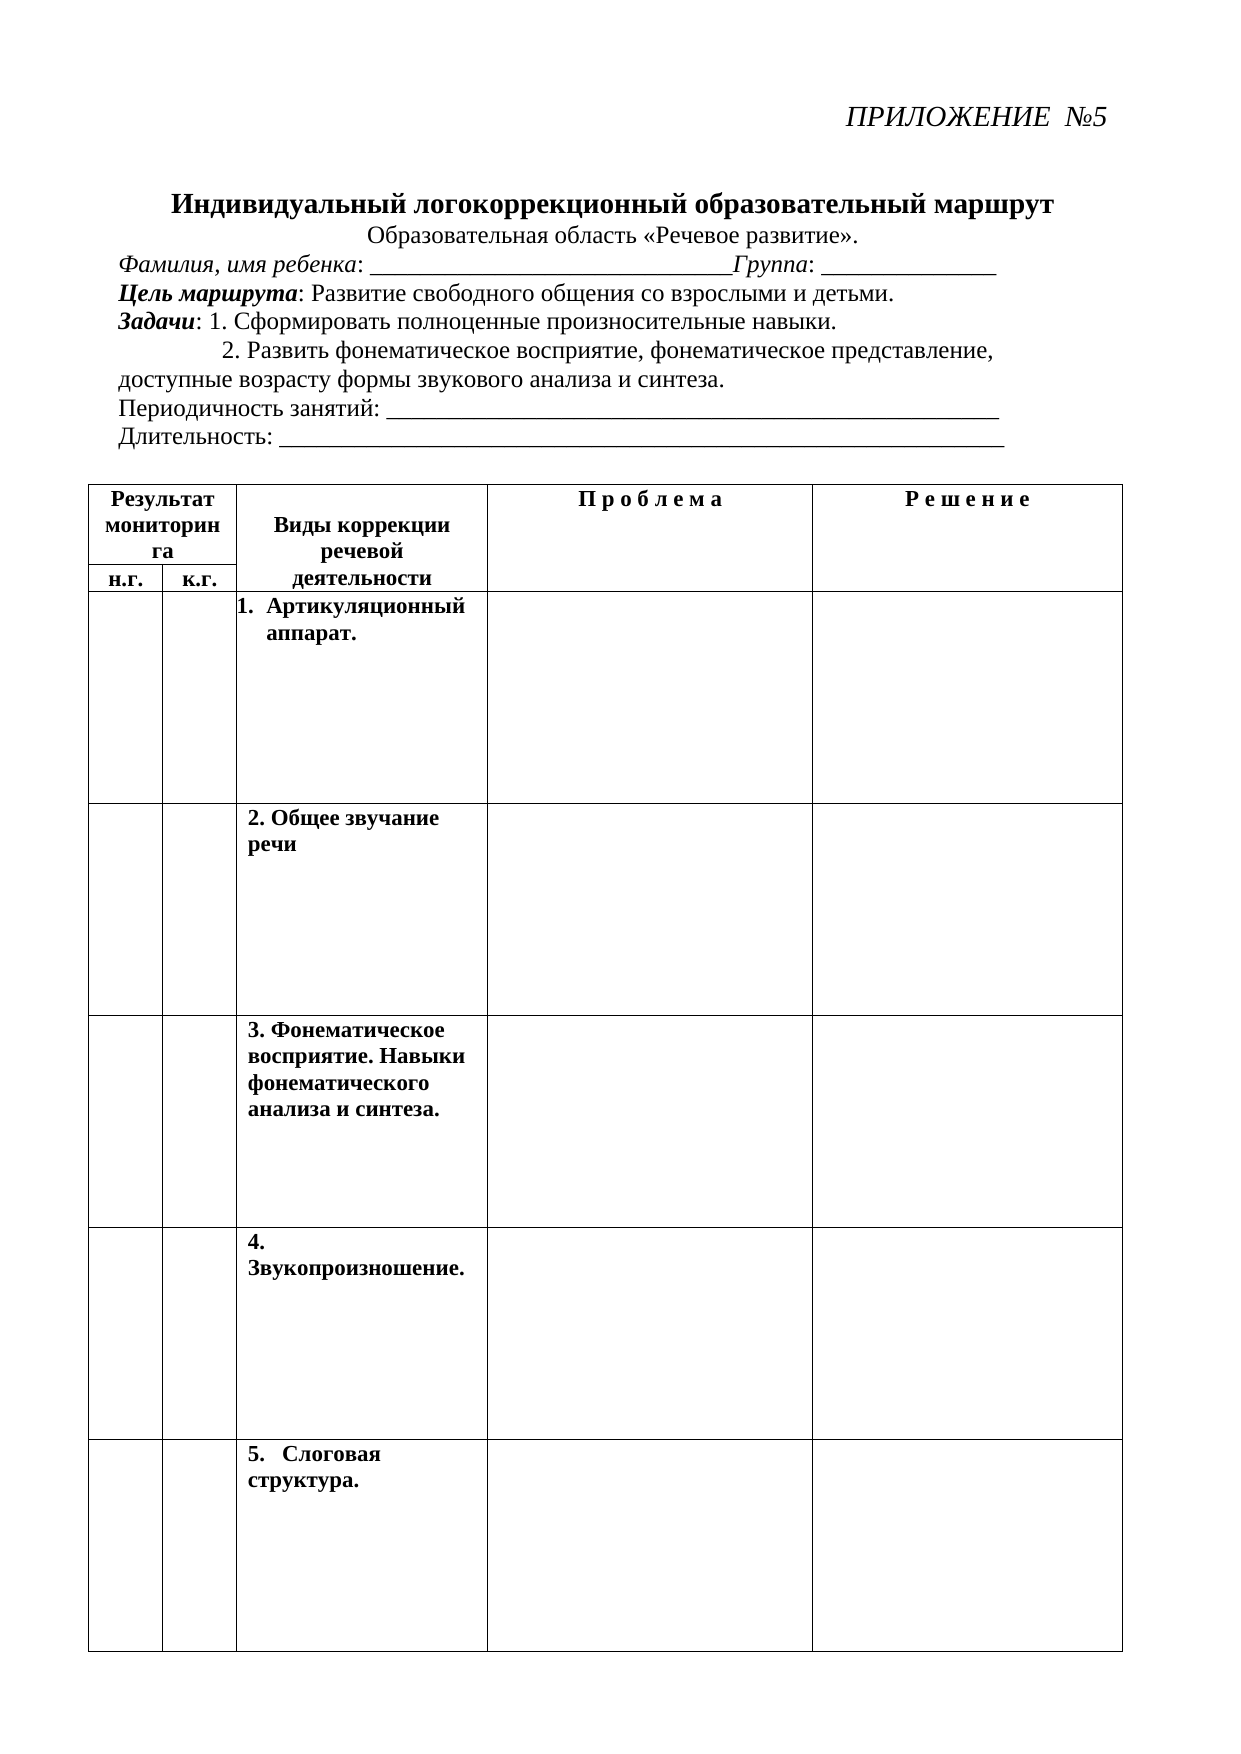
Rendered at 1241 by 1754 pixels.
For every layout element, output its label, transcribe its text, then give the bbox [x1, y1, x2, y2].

table_cell [813, 1016, 1122, 1227]
table_cell Артикуляционный аппарат. [237, 592, 487, 803]
table_cell [163, 1016, 236, 1227]
table_cell [163, 1228, 236, 1439]
table_cell [813, 1440, 1122, 1651]
text ПРИЛОЖЕНИЕ №5 [118, 99, 1107, 132]
table_cell [163, 804, 236, 1015]
table_cell н.г. [89, 565, 162, 591]
table_cell [488, 1228, 812, 1439]
table_cell 4. Звукопроизношение. [237, 1228, 487, 1439]
table_cell [89, 592, 162, 803]
table_cell [813, 804, 1122, 1015]
table_cell к.г. [163, 565, 236, 591]
table_header Р е ш е н и е [813, 485, 1122, 591]
table_cell [89, 804, 162, 1015]
text Образовательная область «Речевое развитие». [118, 220, 1107, 249]
table_cell [89, 1440, 162, 1651]
table_cell [813, 592, 1122, 803]
table_header П р о б л е м а [488, 485, 812, 591]
text Задачи: 1. Сформировать полноценные произносительные навыки. [118, 306, 1107, 335]
table_cell [89, 1016, 162, 1227]
text 2. Развить фонематическое восприятие, фонематическое представление, доступные возрасту формы звукового анализа и синтеза. [118, 335, 1107, 393]
text Длительность: __________________________________________________________ [118, 421, 1107, 450]
table_cell [488, 592, 812, 803]
table_cell [488, 1016, 812, 1227]
table_cell [813, 1228, 1122, 1439]
table_cell [488, 1440, 812, 1651]
table_cell [163, 592, 236, 803]
text Фамилия, имя ребенка: _____________________________Группа: ______________ [118, 249, 1107, 278]
table_cell [163, 1440, 236, 1651]
table_header Результат мониторинга [89, 485, 236, 564]
table_cell 3. Фонематическое восприятие. Навыки фонематического анализа и синтеза. [237, 1016, 487, 1227]
table_cell [89, 1228, 162, 1439]
text Периодичность занятий: _________________________________________________ [118, 393, 1107, 421]
table_cell [488, 804, 812, 1015]
table_cell 5. Слоговая структура. [237, 1440, 487, 1651]
text Индивидуальный логокоррекционный образовательный маршрут [118, 187, 1107, 220]
text Цель маршрута: Развитие свободного общения со взрослыми и детьми. [118, 278, 1107, 306]
table_cell 2. Общее звучание речи [237, 804, 487, 1015]
table_header Виды коррекции речевой деятельности [237, 485, 487, 591]
